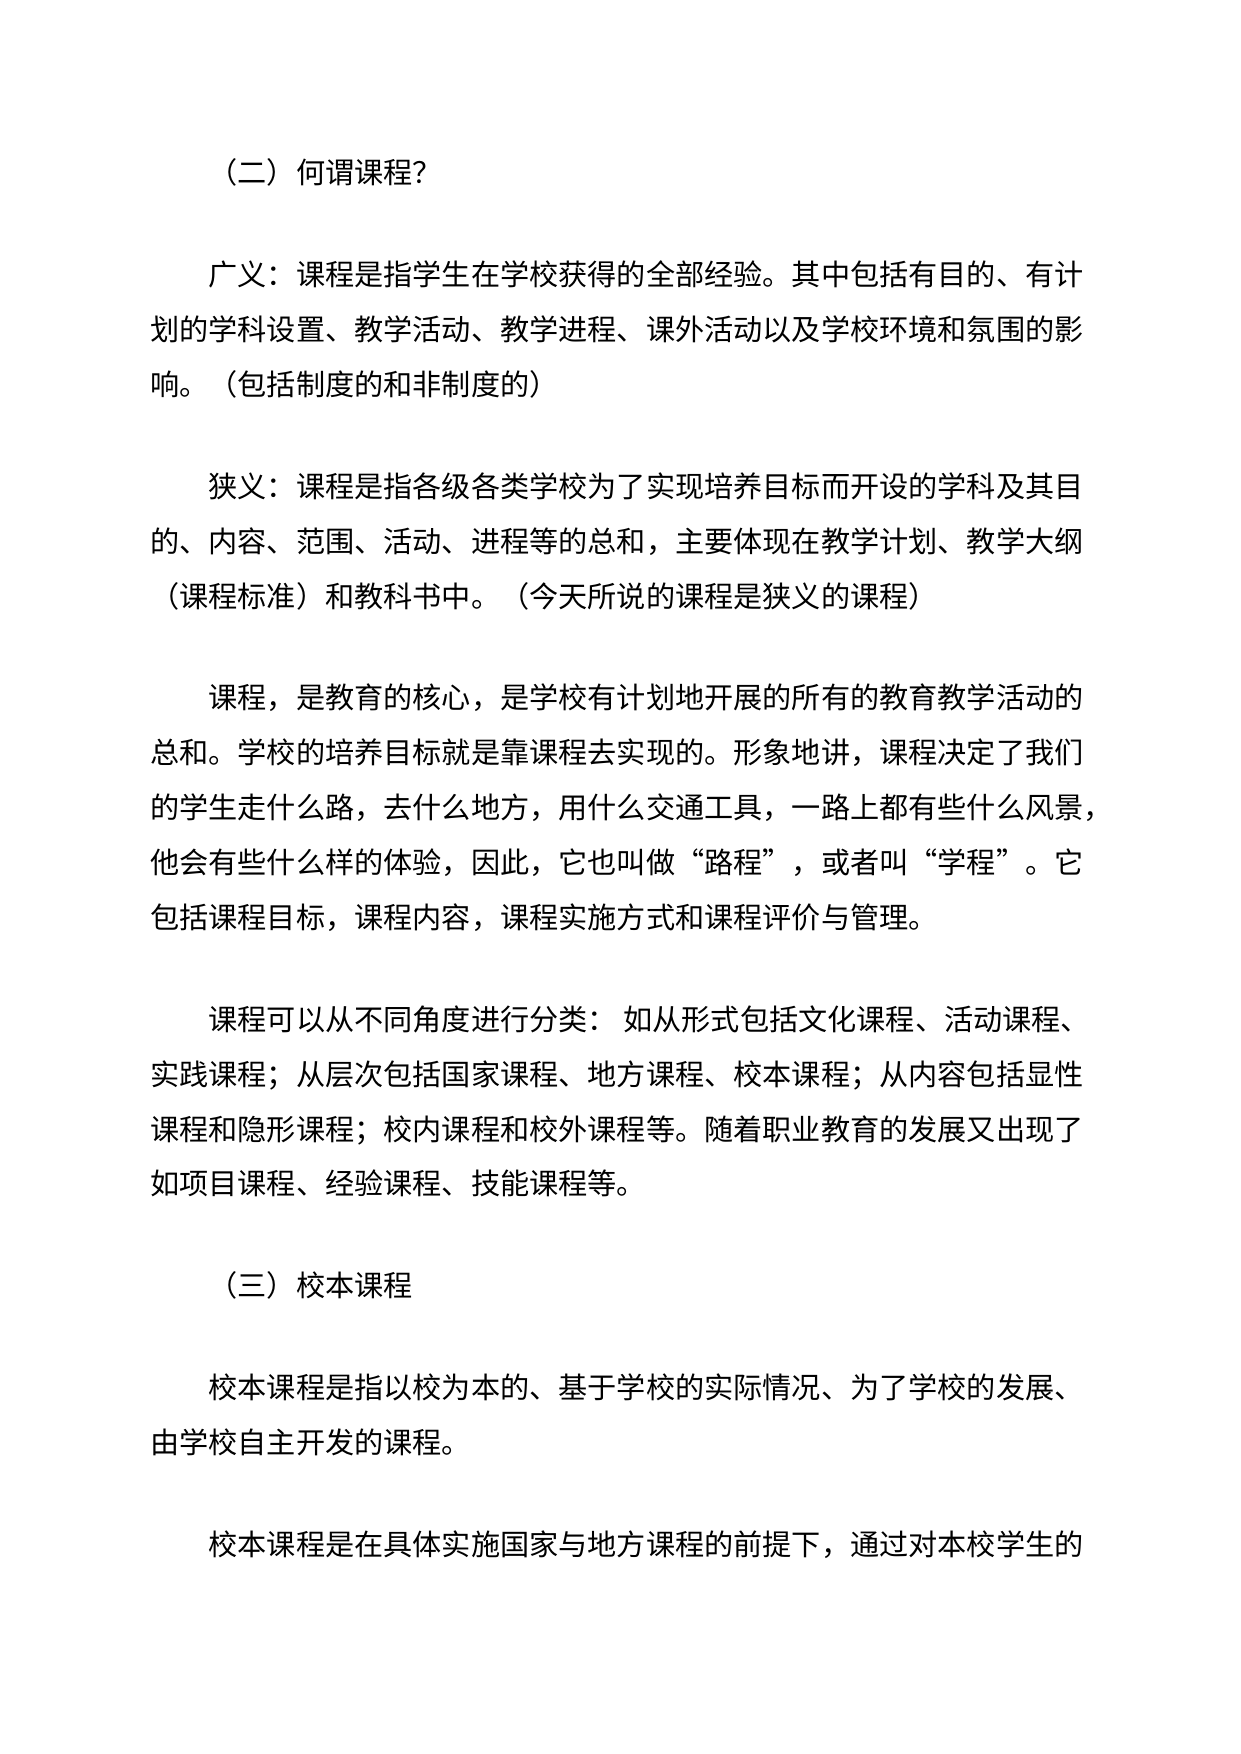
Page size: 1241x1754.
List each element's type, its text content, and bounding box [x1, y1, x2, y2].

text （二）何谓课程？ [150, 150, 1090, 192]
text 课程，是教育的核心，是学校有计划地开展的所有的教育教学活动的总和。学校的培养目标就是靠课程去实现的。形象地讲，课程决定了我们的学生走什么路，去什么地方，用什么交通工具，一路上都有些什么风景，他会有些什么样的体验，因此，它也叫做“路程”，或者叫“学程”。它包括课程目标，课程内容，课程实施方式和课程评价与管理。 [150, 675, 1090, 937]
text 狭义：课程是指各级各类学校为了实现培养目标而开设的学科及其目的、内容、范围、活动、进程等的总和，主要体现在教学计划、教学大纲（课程标准）和教科书中。（今天所说的课程是狭义的课程） [150, 463, 1090, 615]
text （三）校本课程 [150, 1263, 1090, 1305]
text 广义：课程是指学生在学校获得的全部经验。其中包括有目的、有计划的学科设置、教学活动、教学进程、课外活动以及学校环境和氛围的影响。（包括制度的和非制度的） [150, 252, 1090, 404]
text 课程可以从不同角度进行分类： 如从形式包括文化课程、活动课程、实践课程；从层次包括国家课程、地方课程、校本课程；从内容包括显性课程和隐形课程；校内课程和校外课程等。随着职业教育的发展又出现了如项目课程、经验课程、技能课程等。 [150, 996, 1090, 1203]
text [150, 1521, 1090, 1563]
text 校本课程是指以校为本的、基于学校的实际情况、为了学校的发展、由学校自主开发的课程。 [150, 1364, 1090, 1462]
